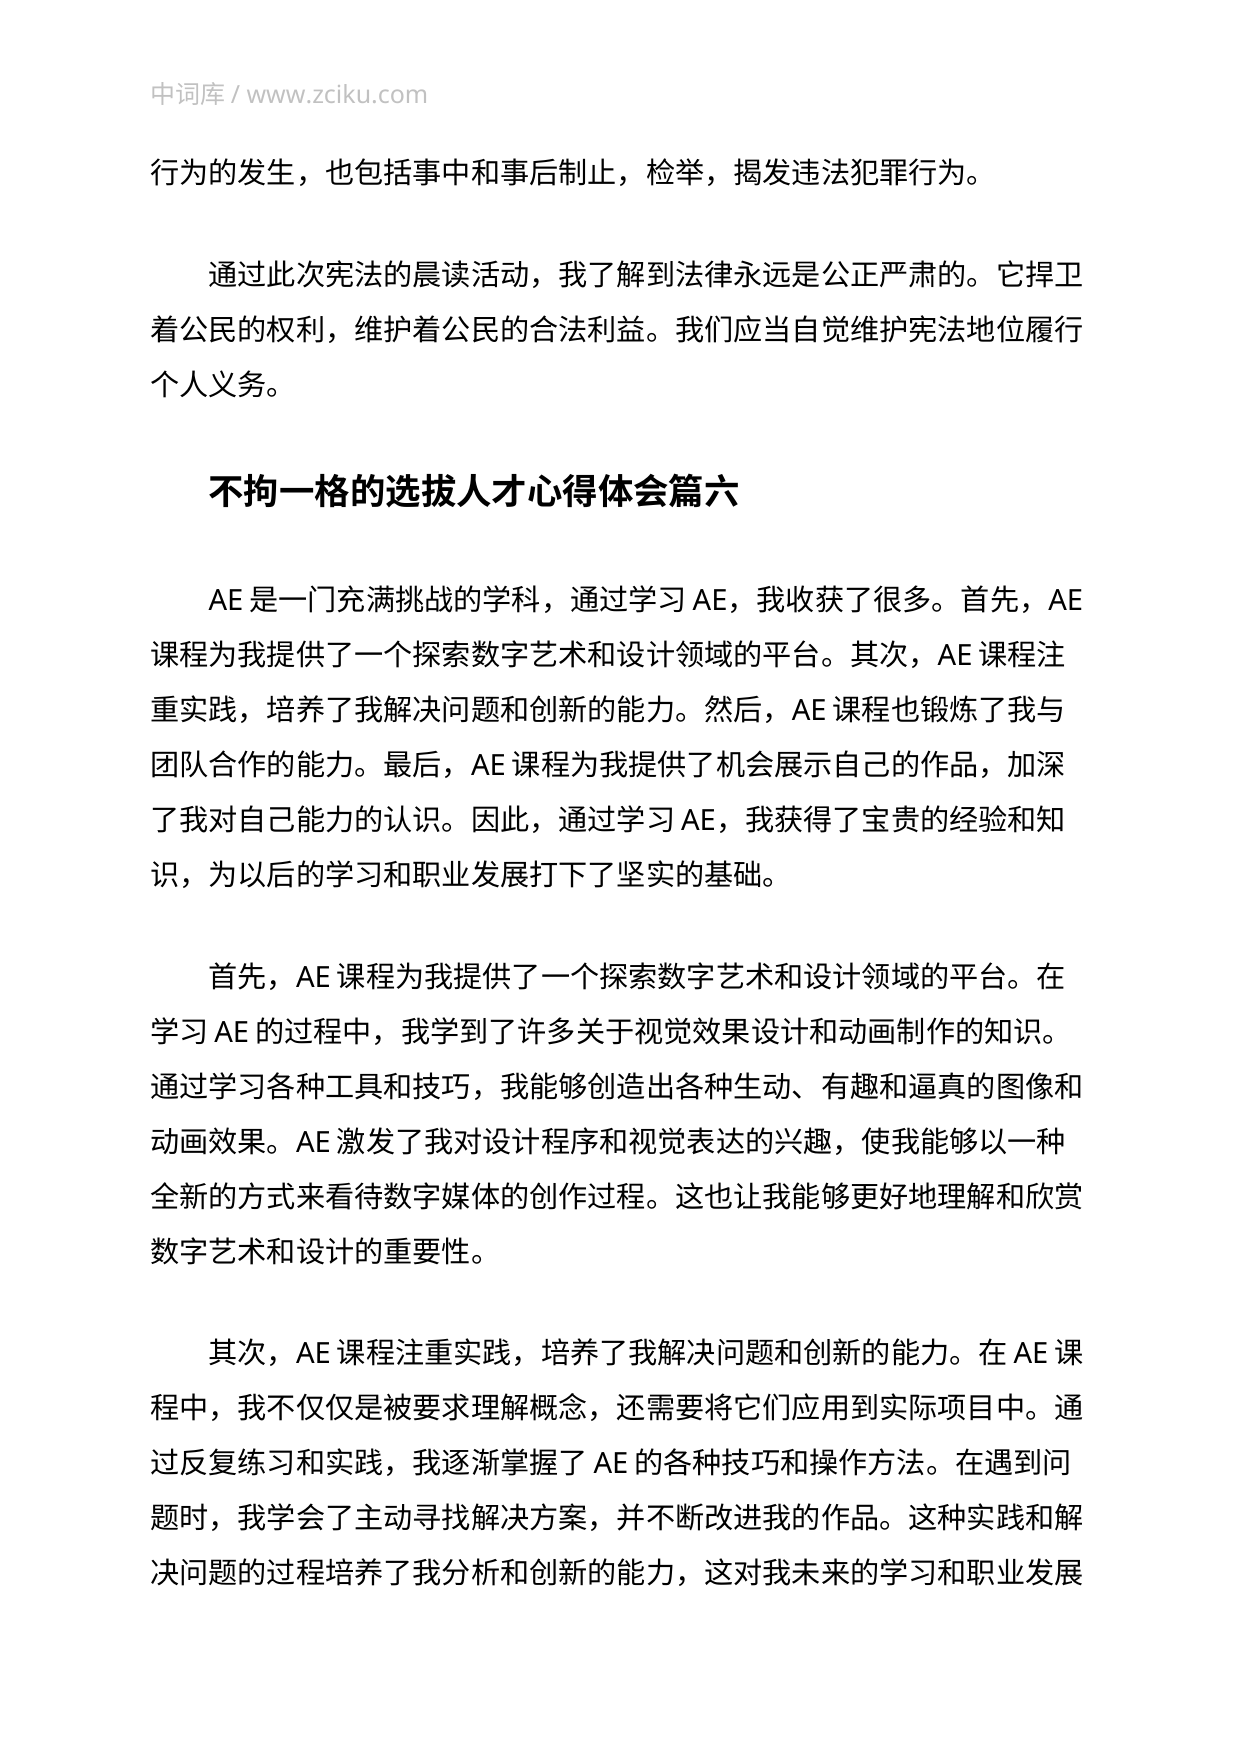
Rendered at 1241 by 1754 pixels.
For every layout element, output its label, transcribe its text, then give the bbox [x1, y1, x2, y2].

text AE是一门充满挑战的学科，通过学习AE，我收获了很多。首先，AE课程为我提供了一个探索数字艺术和设计领域的平台。其次，AE课程注重实践，培养了我解决问题和创新的能力。然后，AE课程也锻炼了我与团队合作的能力。最后，AE课程为我提供了机会展示自己的作品，加深了我对自己能力的认识。因此，通过学习AE，我获得了宝贵的经验和知识，为以后的学习和职业发展打下了坚实的基础。 [150, 577, 1090, 894]
text 通过此次宪法的晨读活动，我了解到法律永远是公正严肃的。它捍卫着公民的权利，维护着公民的合法利益。我们应当自觉维护宪法地位履行个人义务。 [150, 252, 1090, 404]
text 不拘一格的选拔人才心得体会篇六 [150, 463, 1090, 514]
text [150, 150, 1090, 192]
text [150, 1330, 1090, 1592]
text 首先，AE课程为我提供了一个探索数字艺术和设计领域的平台。在学习AE的过程中，我学到了许多关于视觉效果设计和动画制作的知识。通过学习各种工具和技巧，我能够创造出各种生动、有趣和逼真的图像和动画效果。AE激发了我对设计程序和视觉表达的兴趣，使我能够以一种全新的方式来看待数字媒体的创作过程。这也让我能够更好地理解和欣赏数字艺术和设计的重要性。 [150, 953, 1090, 1271]
